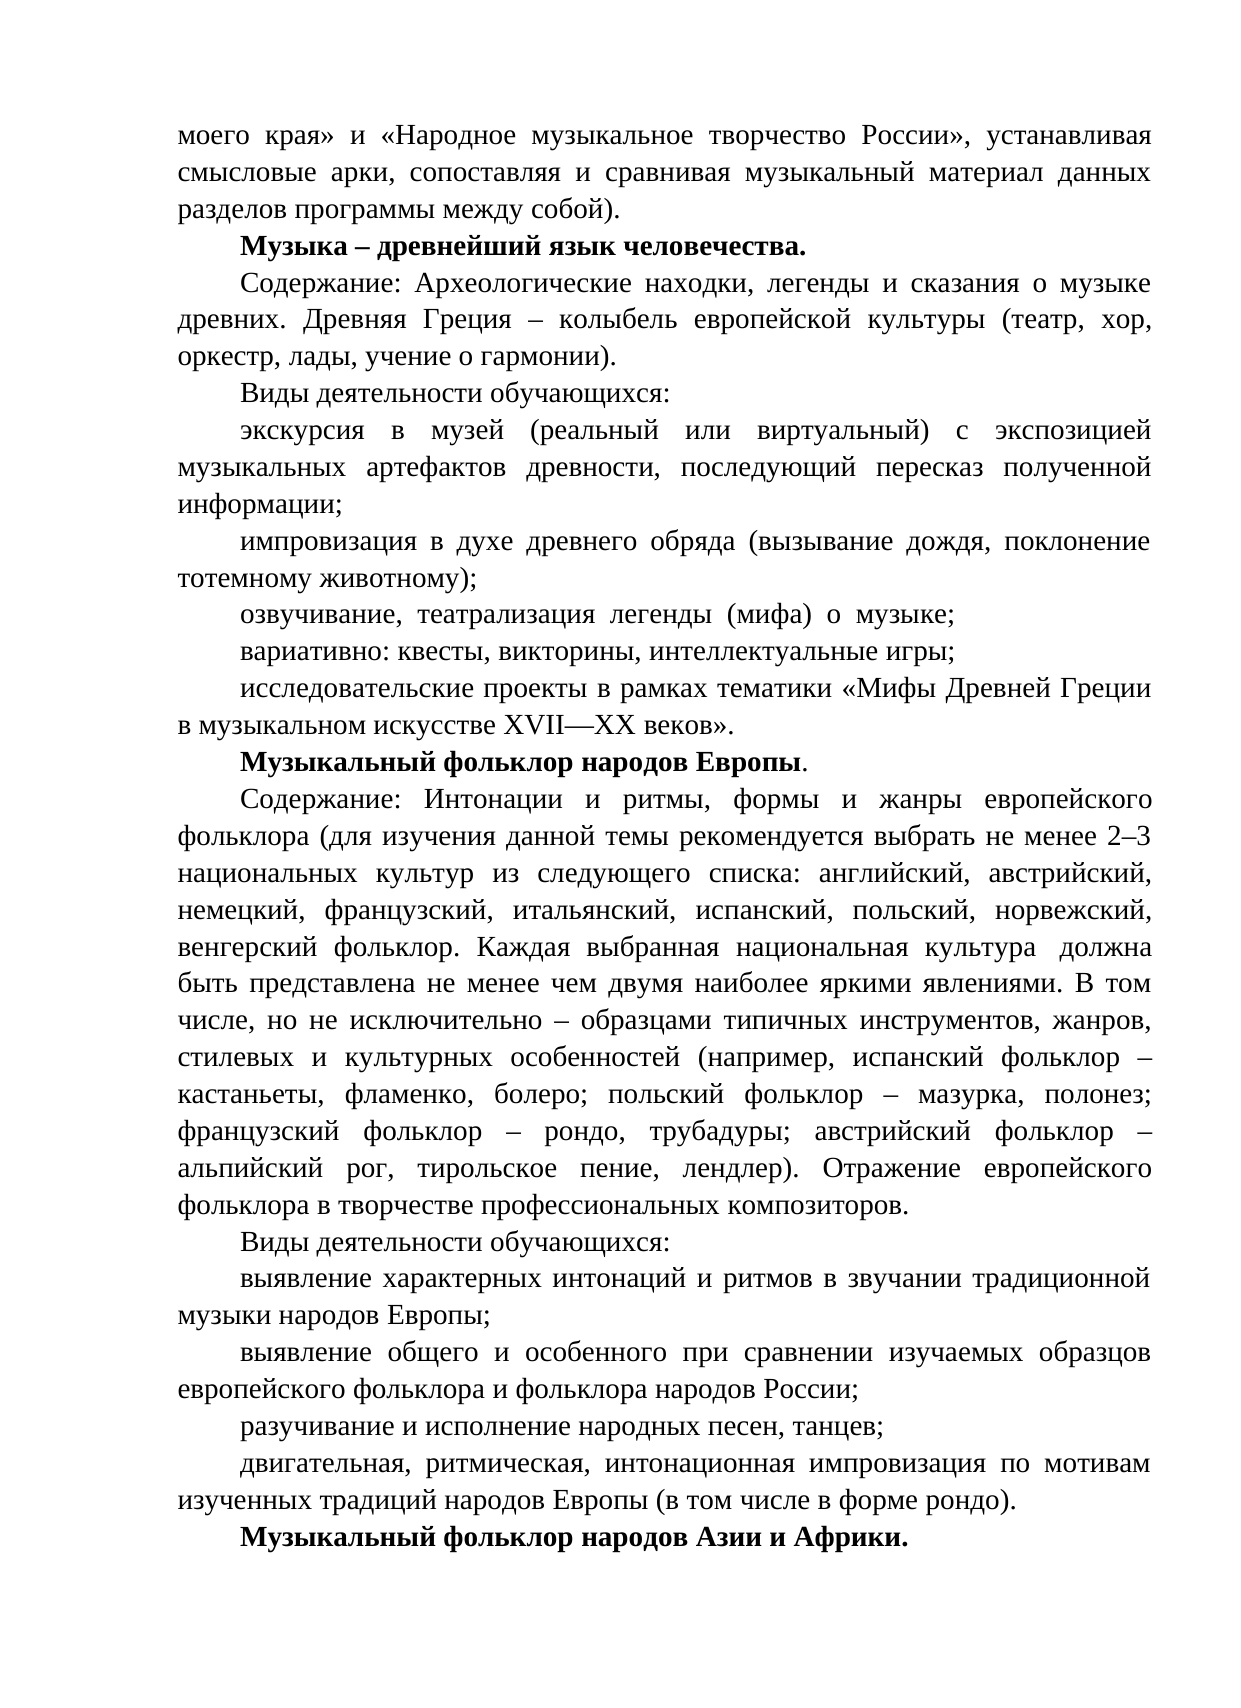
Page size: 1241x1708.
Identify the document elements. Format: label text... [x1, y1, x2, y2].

text Виды деятельности обучающихся: [240, 375, 1163, 409]
text исследовательские проекты в рамках тематики «Мифы Древней Греции в музыкальном искусстве XVII—XX веков». [177, 670, 1151, 741]
text Содержание: Интонации и ритмы, формы и жанры европейского фольклора (для изучения данной темы рекомендуется выбрать не менее 2–3 национальных культур из следующего списка: английский, австрийский, немецкий, французский, итальянский, испанский, польский, норвежский, венгерский фольклор. Каждая выбранная национальная культура должна быть представлена не менее чем двумя наиболее яркими явлениями. В том числе, но не исключительно – образцами типичных инструментов, жанров, стилевых и культурных особенностей (например, испанский фольклор – кастаньеты, фламенко, болеро; польский фольклор – мазурка, полонез; французский фольклор – рондо, трубадуры; австрийский фольклор – альпийский рог, тирольское пение, лендлер). Отражение европейского фольклора в творчестве профессиональных композиторов. [177, 781, 1152, 1220]
text двигательная, ритмическая, интонационная импровизация по мотивам изученных традиций народов Европы (в том числе в форме рондо). [177, 1445, 1151, 1515]
text озвучивание, театрализация легенды (мифа) о музыке; вариативно: квесты, викторины, интеллектуальные игры; [240, 597, 956, 667]
text экскурсия в музей (реальный или виртуальный) с экспозицией музыкальных артефактов древности, последующий пересказ полученной информации; [177, 412, 1152, 519]
text разучивание и исполнение народных песен, танцев; [240, 1408, 1163, 1441]
subtitle Музыкальный фольклор народов Европы. [240, 744, 1163, 778]
text Виды деятельности обучающихся: [240, 1224, 1163, 1257]
text выявление общего и особенного при сравнении изучаемых образцов европейского фольклора и фольклора народов России; [177, 1334, 1151, 1404]
text Содержание: Археологические находки, легенды и сказания о музыке древних. Древняя Греция – колыбель европейской культуры (театр, хор, оркестр, лады, учение о гармонии). [177, 265, 1152, 372]
text моего края» и «Народное музыкальное творчество России», устанавливая смысловые арки, сопоставляя и сравнивая музыкальный материал данных разделов программы между собой). [177, 117, 1152, 224]
text импровизация в духе древнего обряда (вызывание дождя, поклонение тотемному животному); [177, 523, 1151, 593]
text выявление характерных интонаций и ритмов в звучании традиционной музыки народов Европы; [177, 1260, 1151, 1331]
subtitle Музыка – древнейший язык человечества. [240, 228, 1163, 262]
subtitle Музыкальный фольклор народов Азии и Африки. [240, 1519, 1163, 1553]
